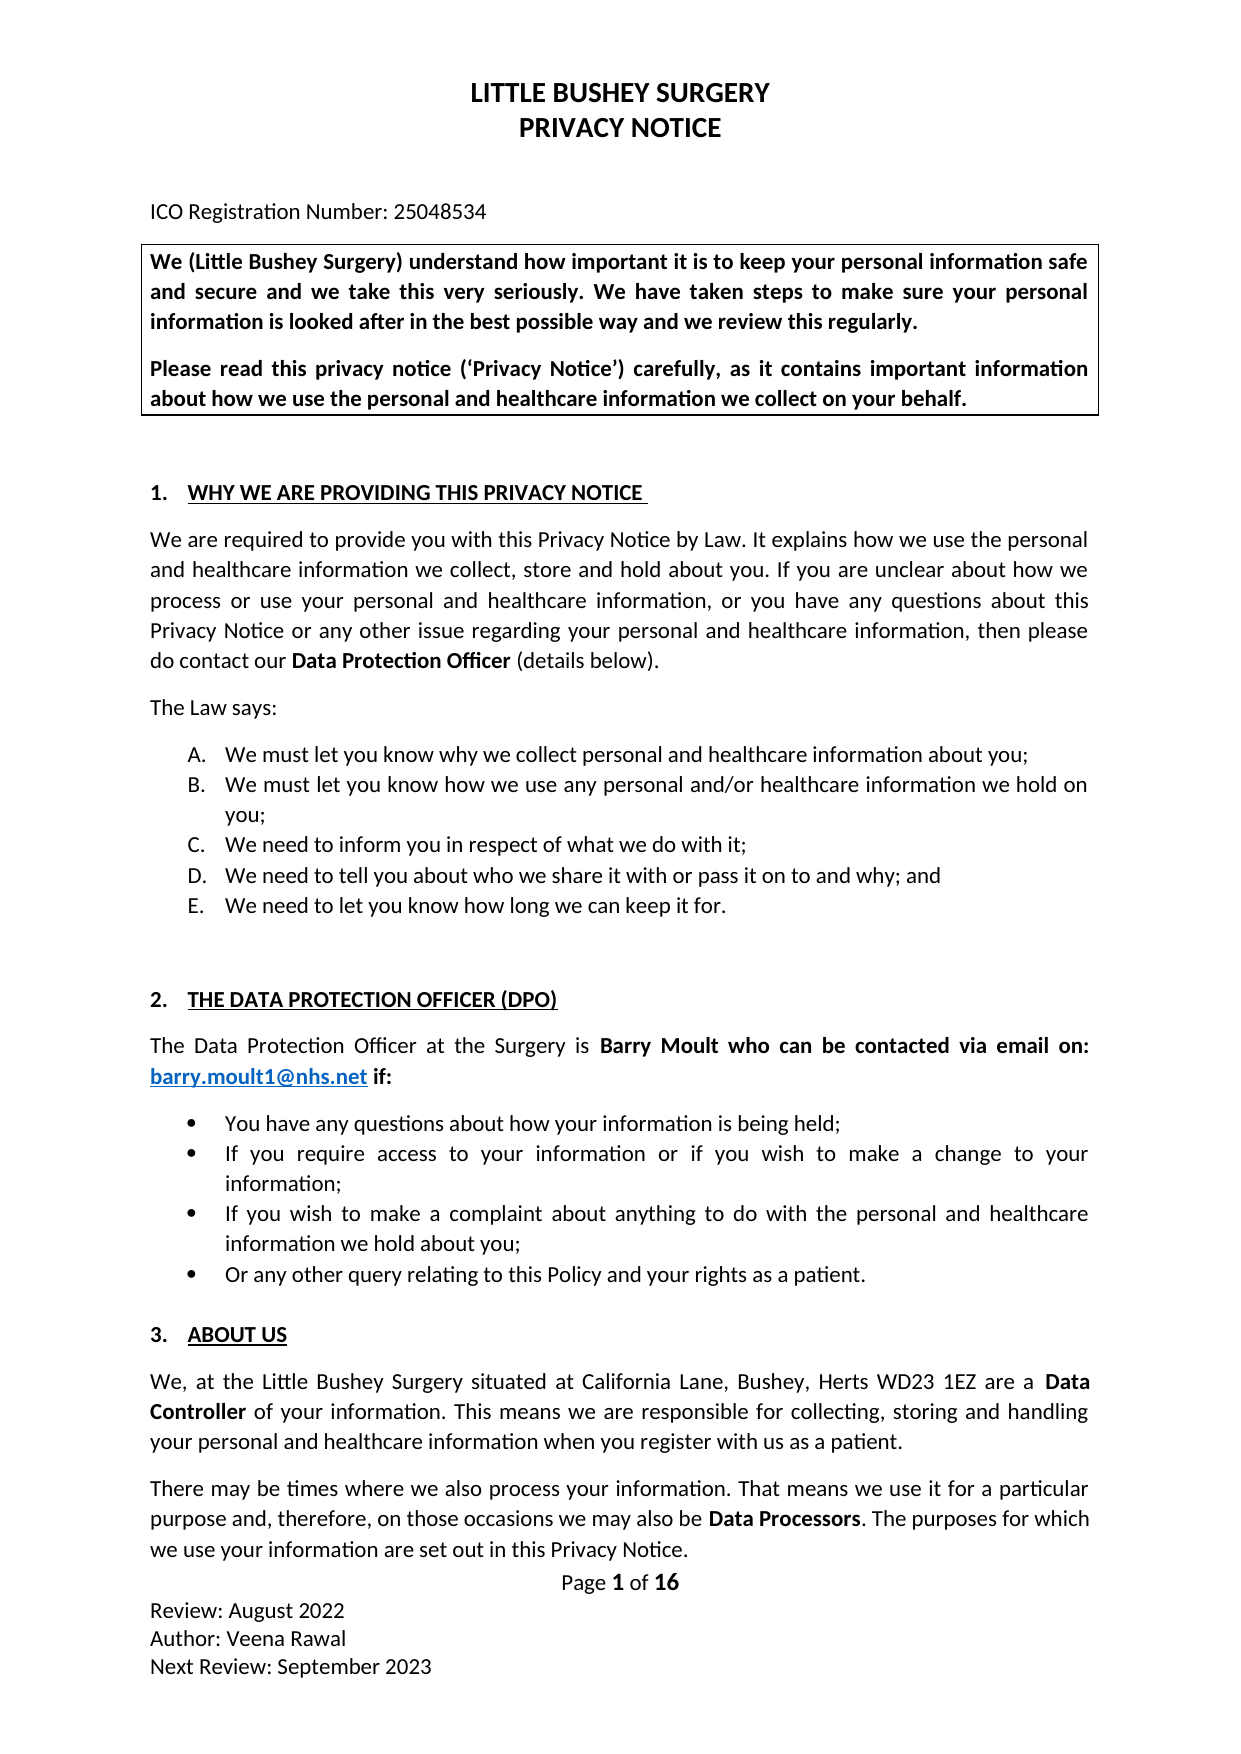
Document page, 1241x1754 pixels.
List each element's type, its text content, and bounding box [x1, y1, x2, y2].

text We (Little Bushey Surgery) understand how important it is to keep your personal information safe and secure and we take this very seriously. We have taken steps to make sure your personal information is looked after in the best possible way and we review this regularly. [142, 245, 1098, 335]
list If you require access to your information or if you wish to make a change to your information; [187, 1139, 1090, 1197]
list We need to let you know how long we can keep it for. [187, 891, 1090, 919]
list We must let you know why we collect personal and healthcare information about you; [187, 740, 1090, 768]
text The Law says: [150, 693, 1090, 721]
text The Data Protection Officer at the Surgery is Barry Moult who can be contacted via email on: barry.moult1@nhs.net if: [150, 1032, 1090, 1090]
list We need to inform you in respect of what we do with it; [187, 831, 1090, 858]
text ICO Registration Number: 25048534 [150, 197, 1090, 225]
text Please read this privacy notice (‘Privacy Notice’) carefully, as it contains important information about how we use the personal and healthcare information we collect on your behalf. [142, 351, 1098, 414]
list Or any other query relating to this Policy and your rights as a patient. [187, 1260, 1090, 1288]
list ABOUT US [150, 1320, 1090, 1348]
list THE DATA PROTECTION OFFICER (DPO) [150, 985, 1090, 1013]
list WHY WE ARE PROVIDING THIS PRIVACY NOTICE [150, 478, 1090, 506]
text We, at the Little Bushey Surgery situated at California Lane, Bushey, Herts WD23 1EZ are a Data Controller of your information. This means we are responsible for collecting, storing and handling your personal and healthcare information when you register with us as a patient. [150, 1367, 1090, 1455]
list We must let you know how we use any personal and/or healthcare information we hold on you; [187, 770, 1090, 828]
list We need to tell you about who we share it with or pass it on to and why; and [187, 861, 1090, 889]
list If you wish to make a complaint about anything to do with the personal and healthcare information we hold about you; [187, 1199, 1090, 1257]
list You have any questions about how your information is being held; [187, 1109, 1090, 1137]
text We are required to provide you with this Privacy Notice by Law. It explains how we use the personal and healthcare information we collect, store and hold about you. If you are unclear about how we process or use your personal and healthcare information, or you have any questions about this Privacy Notice or any other issue regarding your personal and healthcare information, then please do contact our Data Protection Officer (details below). [150, 525, 1090, 674]
text There may be times where we also process your information. That means we use it for a particular purpose and, therefore, on those occasions we may also be Data Processors. The purposes for which we use your information are set out in this Privacy Notice. [150, 1474, 1090, 1563]
